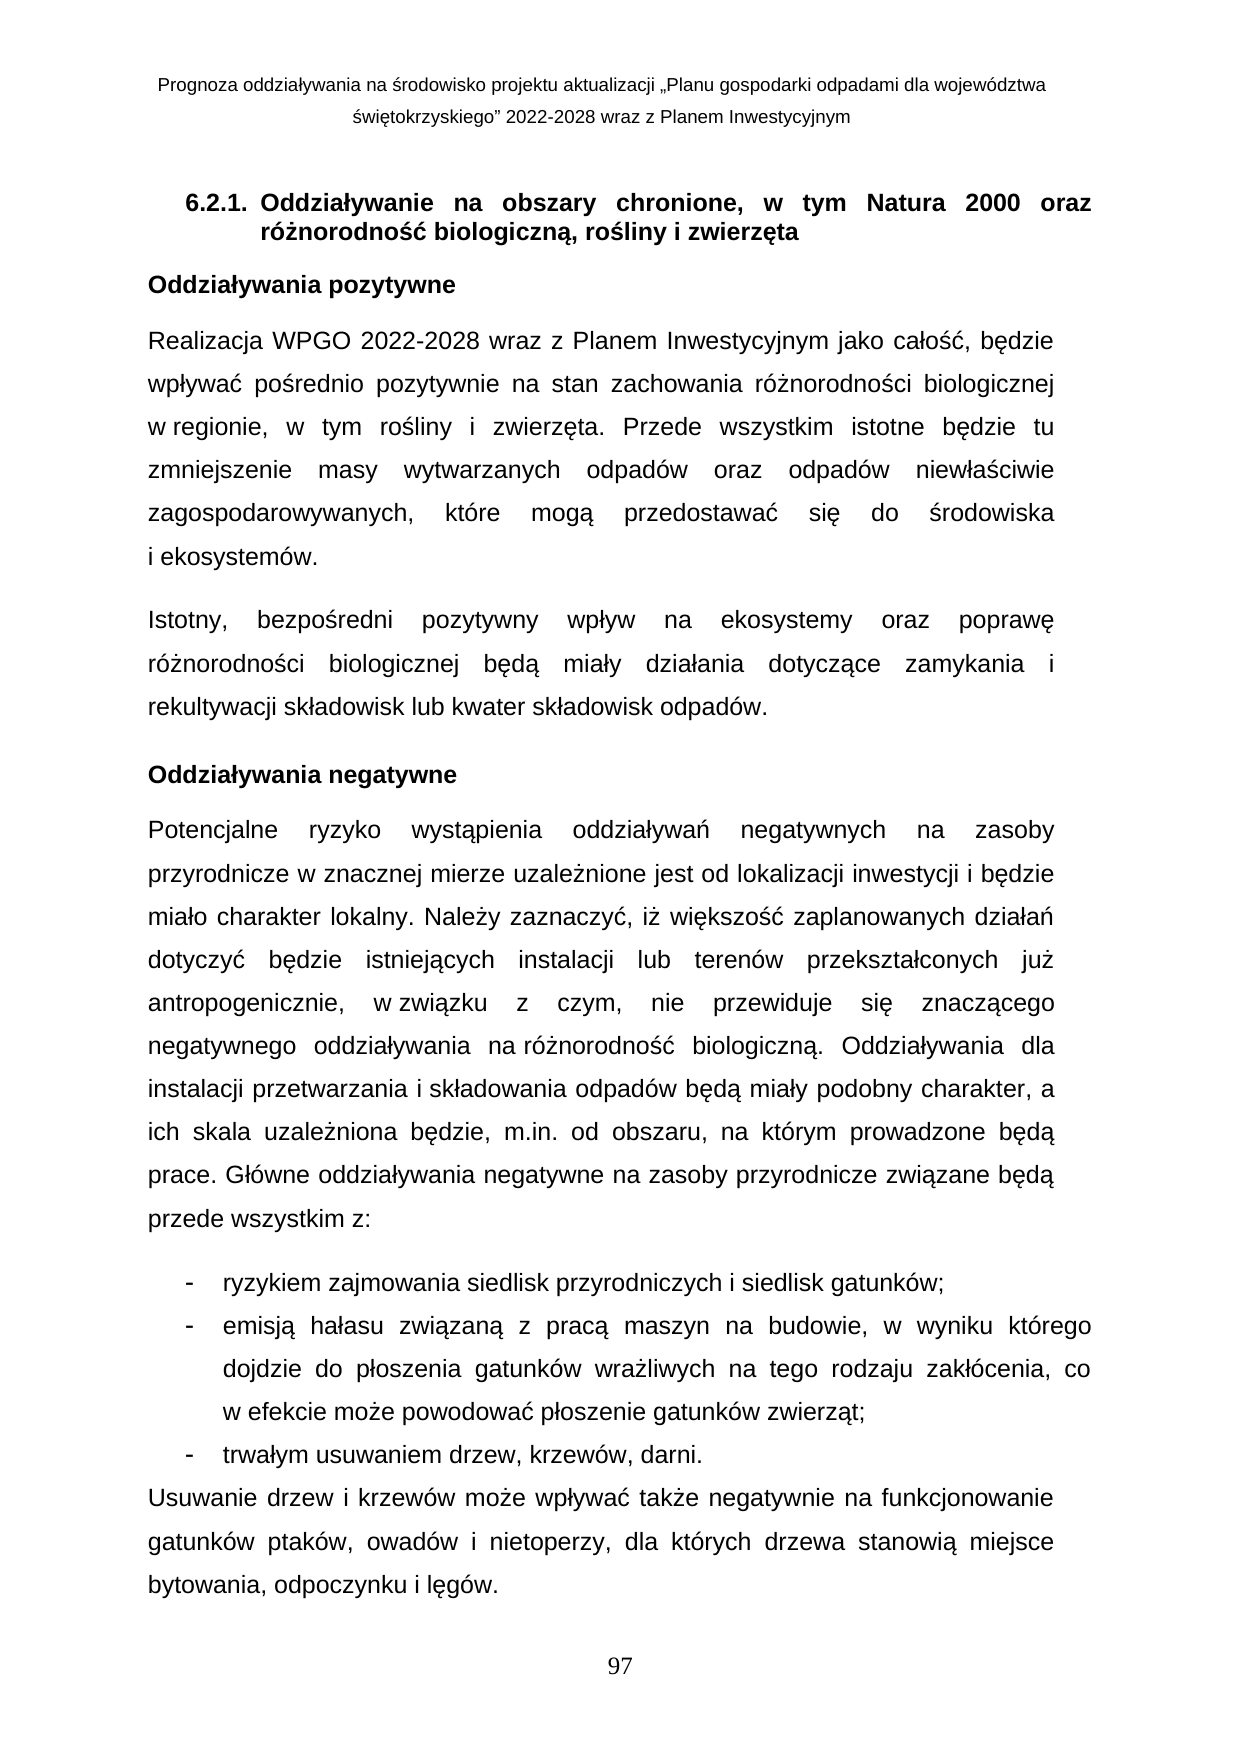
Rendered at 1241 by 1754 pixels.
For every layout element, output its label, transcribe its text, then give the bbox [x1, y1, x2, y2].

list trwałym usuwaniem drzew, krzewów, darni. [185, 1440, 1093, 1469]
list ryzykiem zajmowania siedlisk przyrodniczych i siedlisk gatunków; [185, 1267, 1093, 1296]
text Oddziaływania pozytywne [148, 270, 1093, 299]
text Realizacja WPGO 2022-2028 wraz z Planem Inwestycyjnym jako całość, będzie wpływać pośrednio pozytywnie na stan zachowania różnorodności biologicznej w regionie, w tym rośliny i zwierzęta. Przede wszystkim istotne będzie tu zmniejszenie masy wytwarzanych odpadów oraz odpadów niewłaściwie zagospodarowywanych, które mogą przedostawać się do środowiska i ekosystemów. [148, 326, 1055, 570]
text Istotny, bezpośredni pozytywny wpływ na ekosystemy oraz poprawę różnorodności biologicznej będą miały działania dotyczące zamykania i rekultywacji składowisk lub kwater składowisk odpadów. [148, 605, 1055, 720]
text Oddziaływania negatywne [148, 760, 1093, 788]
list Oddziaływanie na obszary chronione, w tym Natura 2000 oraz różnorodność biologiczną, rośliny i zwierzęta [185, 188, 1093, 245]
text Usuwanie drzew i krzewów może wpływać także negatywnie na funkcjonowanie gatunków ptaków, owadów i nietoperzy, dla których drzewa stanowią miejsce bytowania, odpoczynku i lęgów. [148, 1483, 1055, 1598]
list emisją hałasu związaną z pracą maszyn na budowie, w wyniku którego dojdzie do płoszenia gatunków wrażliwych na tego rodzaju zakłócenia, co w efekcie może powodować płoszenie gatunków zwierząt; [185, 1311, 1093, 1426]
text Potencjalne ryzyko wystąpienia oddziaływań negatywnych na zasoby przyrodnicze w znacznej mierze uzależnione jest od lokalizacji inwestycji i będzie miało charakter lokalny. Należy zaznaczyć, iż większość zaplanowanych działań dotyczyć będzie istniejących instalacji lub terenów przekształconych już antropogenicznie, w związku z czym, nie przewiduje się znaczącego negatywnego oddziaływania na różnorodność biologiczną. Oddziaływania dla instalacji przetwarzania i składowania odpadów będą miały podobny charakter, a ich skala uzależniona będzie, m.in. od obszaru, na którym prowadzone będą prace. Główne oddziaływania negatywne na zasoby przyrodnicze związane będą przede wszystkim z: [148, 815, 1055, 1232]
